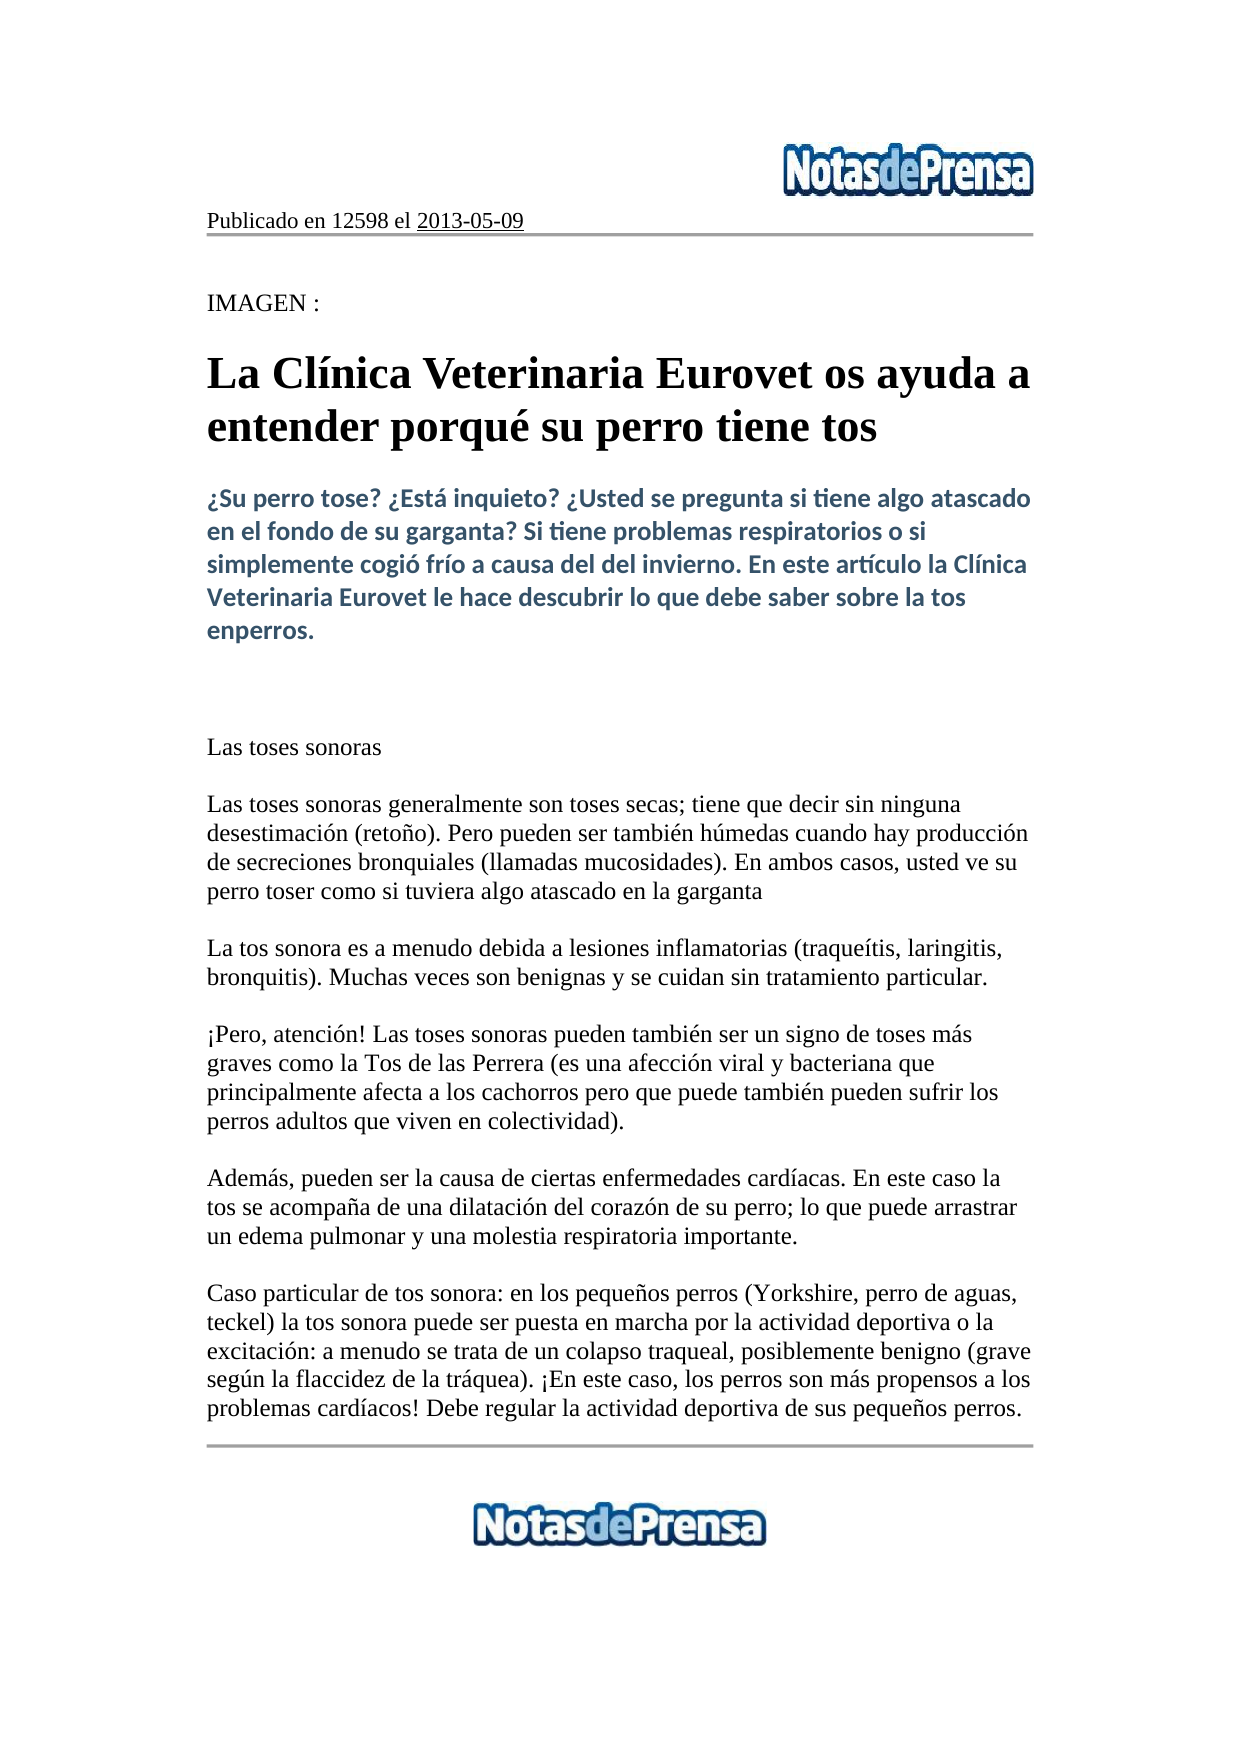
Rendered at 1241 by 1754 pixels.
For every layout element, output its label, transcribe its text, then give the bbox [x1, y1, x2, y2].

picture [783, 142, 1034, 199]
text IMAGEN : [207, 288, 1033, 317]
subtitle ¿Su perro tose? ¿Está inquieto? ¿Usted se pregunta si tiene algo atascado en el fondo de su garganta? Si tiene problemas respiratorios o si simplemente cogió frío a causa del del invierno. En este artículo la Clínica Veterinaria Eurovet le hace descubrir lo que debe saber sobre la tos enperros. [207, 481, 1033, 646]
picture [473, 1501, 767, 1548]
subtitle La Clínica Veterinaria Eurovet os ayuda a entender porqué su perro tiene tos [207, 346, 1033, 452]
